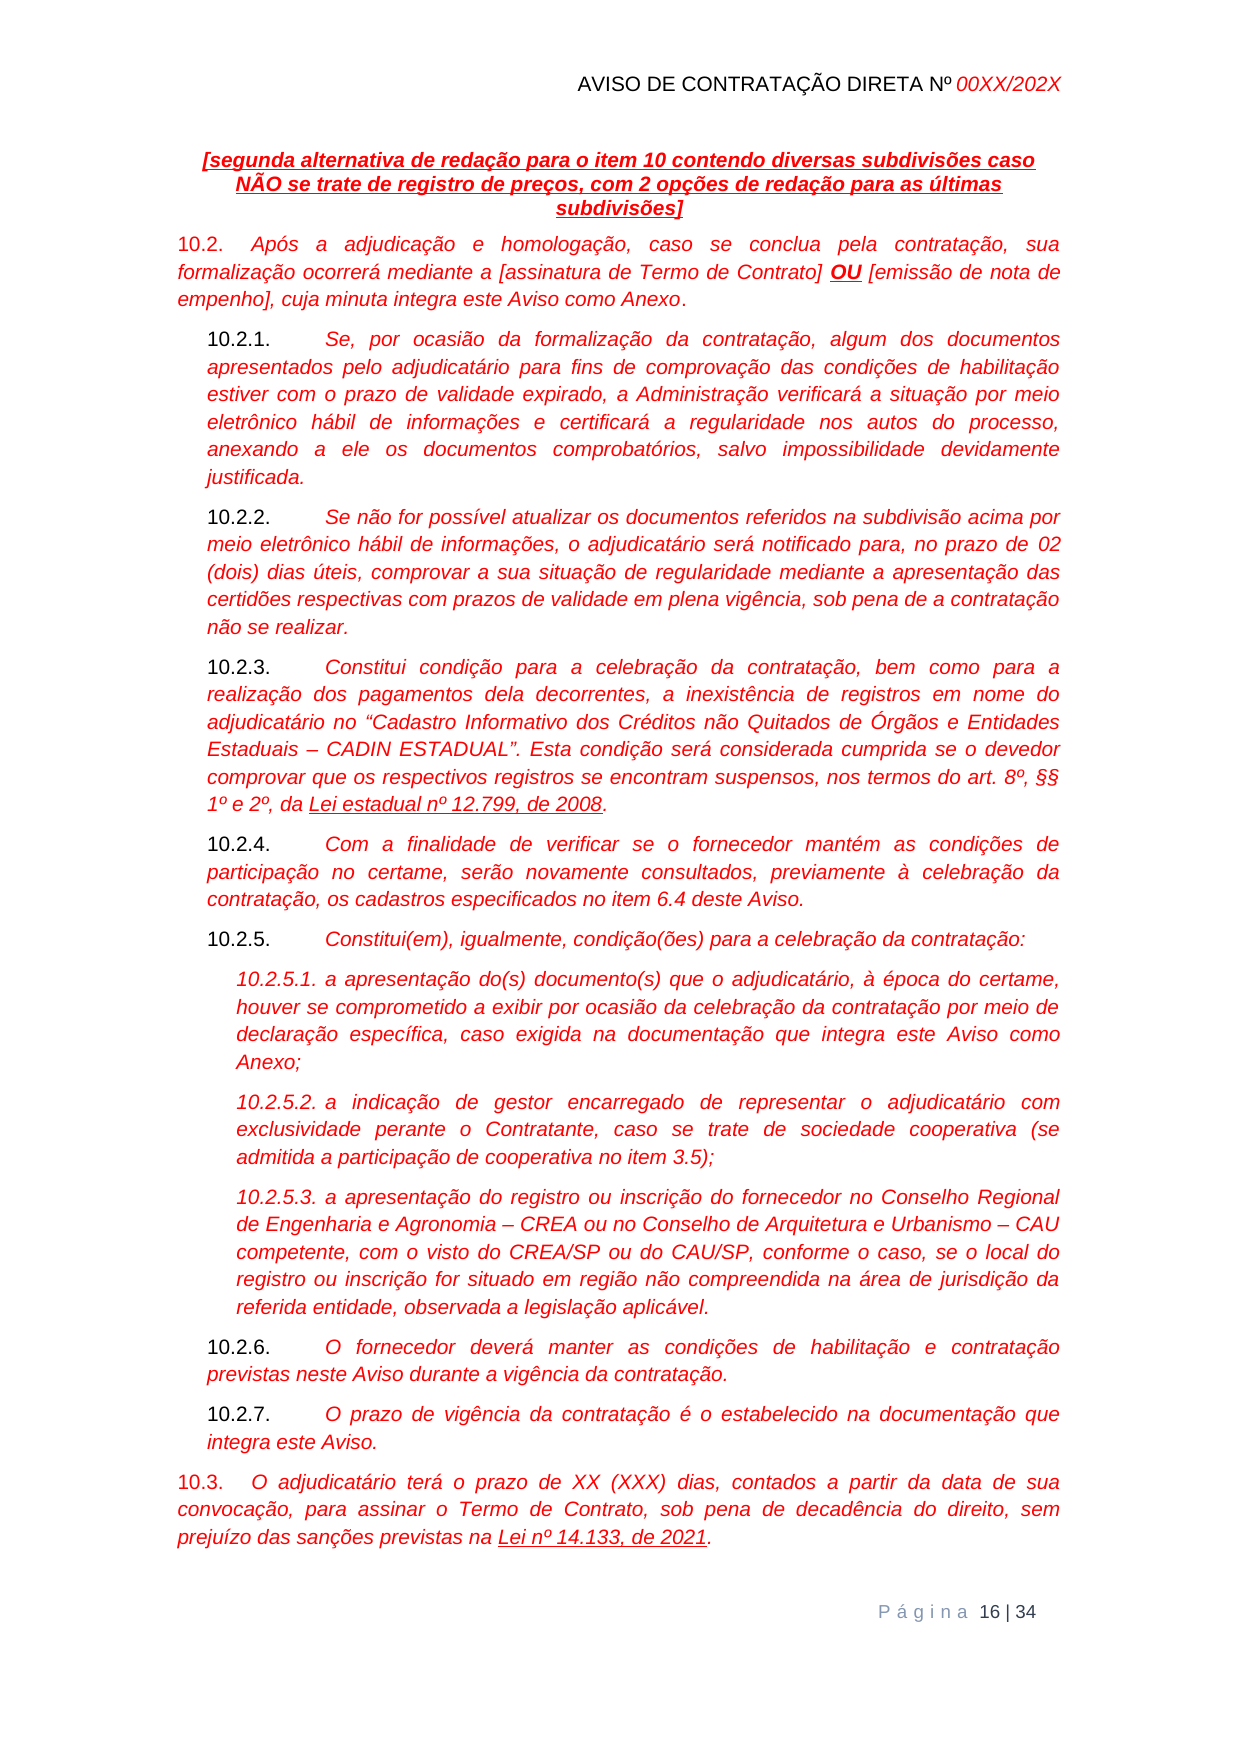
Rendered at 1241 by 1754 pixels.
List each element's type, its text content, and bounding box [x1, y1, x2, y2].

text [segunda alternativa de redação para o item 10 contendo diversas subdivisões caso NÃO se trate de registro de preços, com 2 opções de redação para as últimas subdivisões] [177, 148, 1063, 219]
list Após a adjudicação e homologação, caso se conclua pela contratação, sua formalização ocorrerá mediante a [assinatura de Termo de Contrato] OU [emissão de nota de empenho], cuja minuta integra este Aviso como Anexo. [177, 232, 1063, 311]
list O adjudicatário terá o prazo de XX (XXX) dias, contados a partir da data de sua convocação, para assinar o Termo de Contrato, sob pena de decadência do direito, sem prejuízo das sanções previstas na Lei nº 14.133, de 2021. [177, 1469, 1063, 1548]
text Se, por ocasião da formalização da contratação, algum dos documentos apresentados pelo adjudicatário para fins de comprovação das condições de habilitação estiver com o prazo de validade expirado, a Administração verificará a situação por meio eletrônico hábil de informações e certificará a regularidade nos autos do processo, anexando a ele os documentos comprobatórios, salvo impossibilidade devidamente justificada. [207, 327, 1063, 488]
text a apresentação do(s) documento(s) que o adjudicatário, à época do certame, houver se comprometido a exibir por ocasião da celebração da contratação por meio de declaração específica, caso exigida na documentação que integra este Aviso como Anexo; [236, 967, 1063, 1073]
text a apresentação do registro ou inscrição do fornecedor no Conselho Regional de Engenharia e Agronomia – CREA ou no Conselho de Arquitetura e Urbanismo – CAU competente, com o visto do CREA/SP ou do CAU/SP, conforme o caso, se o local do registro ou inscrição for situado em região não compreendida na área de jurisdição da referida entidade, observada a legislação aplicável. [236, 1184, 1063, 1318]
text Constitui(em), igualmente, condição(ões) para a celebração da contratação: [207, 927, 1063, 951]
text O fornecedor deverá manter as condições de habilitação e contratação previstas neste Aviso durante a vigência da contratação. [207, 1334, 1063, 1386]
text a indicação de gestor encarregado de representar o adjudicatário com exclusividade perante o Contratante, caso se trate de sociedade cooperativa (se admitida a participação de cooperativa no item 3.5); [236, 1089, 1063, 1168]
text Com a finalidade de verificar se o fornecedor mantém as condições de participação no certame, serão novamente consultados, previamente à celebração da contratação, os cadastros especificados no item 6.4 deste Aviso. [207, 832, 1063, 911]
text O prazo de vigência da contratação é o estabelecido na documentação que integra este Aviso. [207, 1402, 1063, 1453]
text Constitui condição para a celebração da contratação, bem como para a realização dos pagamentos dela decorrentes, a inexistência de registros em nome do adjudicatário no “Cadastro Informativo dos Créditos não Quitados de Órgãos e Entidades Estaduais – CADIN ESTADUAL”. Esta condição será considerada cumprida se o devedor comprovar que os respectivos registros se encontram suspensos, nos termos do art. 8º, §§ 1º e 2º, da Lei estadual nº 12.799, de 2008. [207, 654, 1063, 816]
text Se não for possível atualizar os documentos referidos na subdivisão acima por meio eletrônico hábil de informações, o adjudicatário será notificado para, no prazo de 02 (dois) dias úteis, comprovar a sua situação de regularidade mediante a apresentação das certidões respectivas com prazos de validade em plena vigência, sob pena de a contratação não se realizar. [207, 504, 1063, 638]
